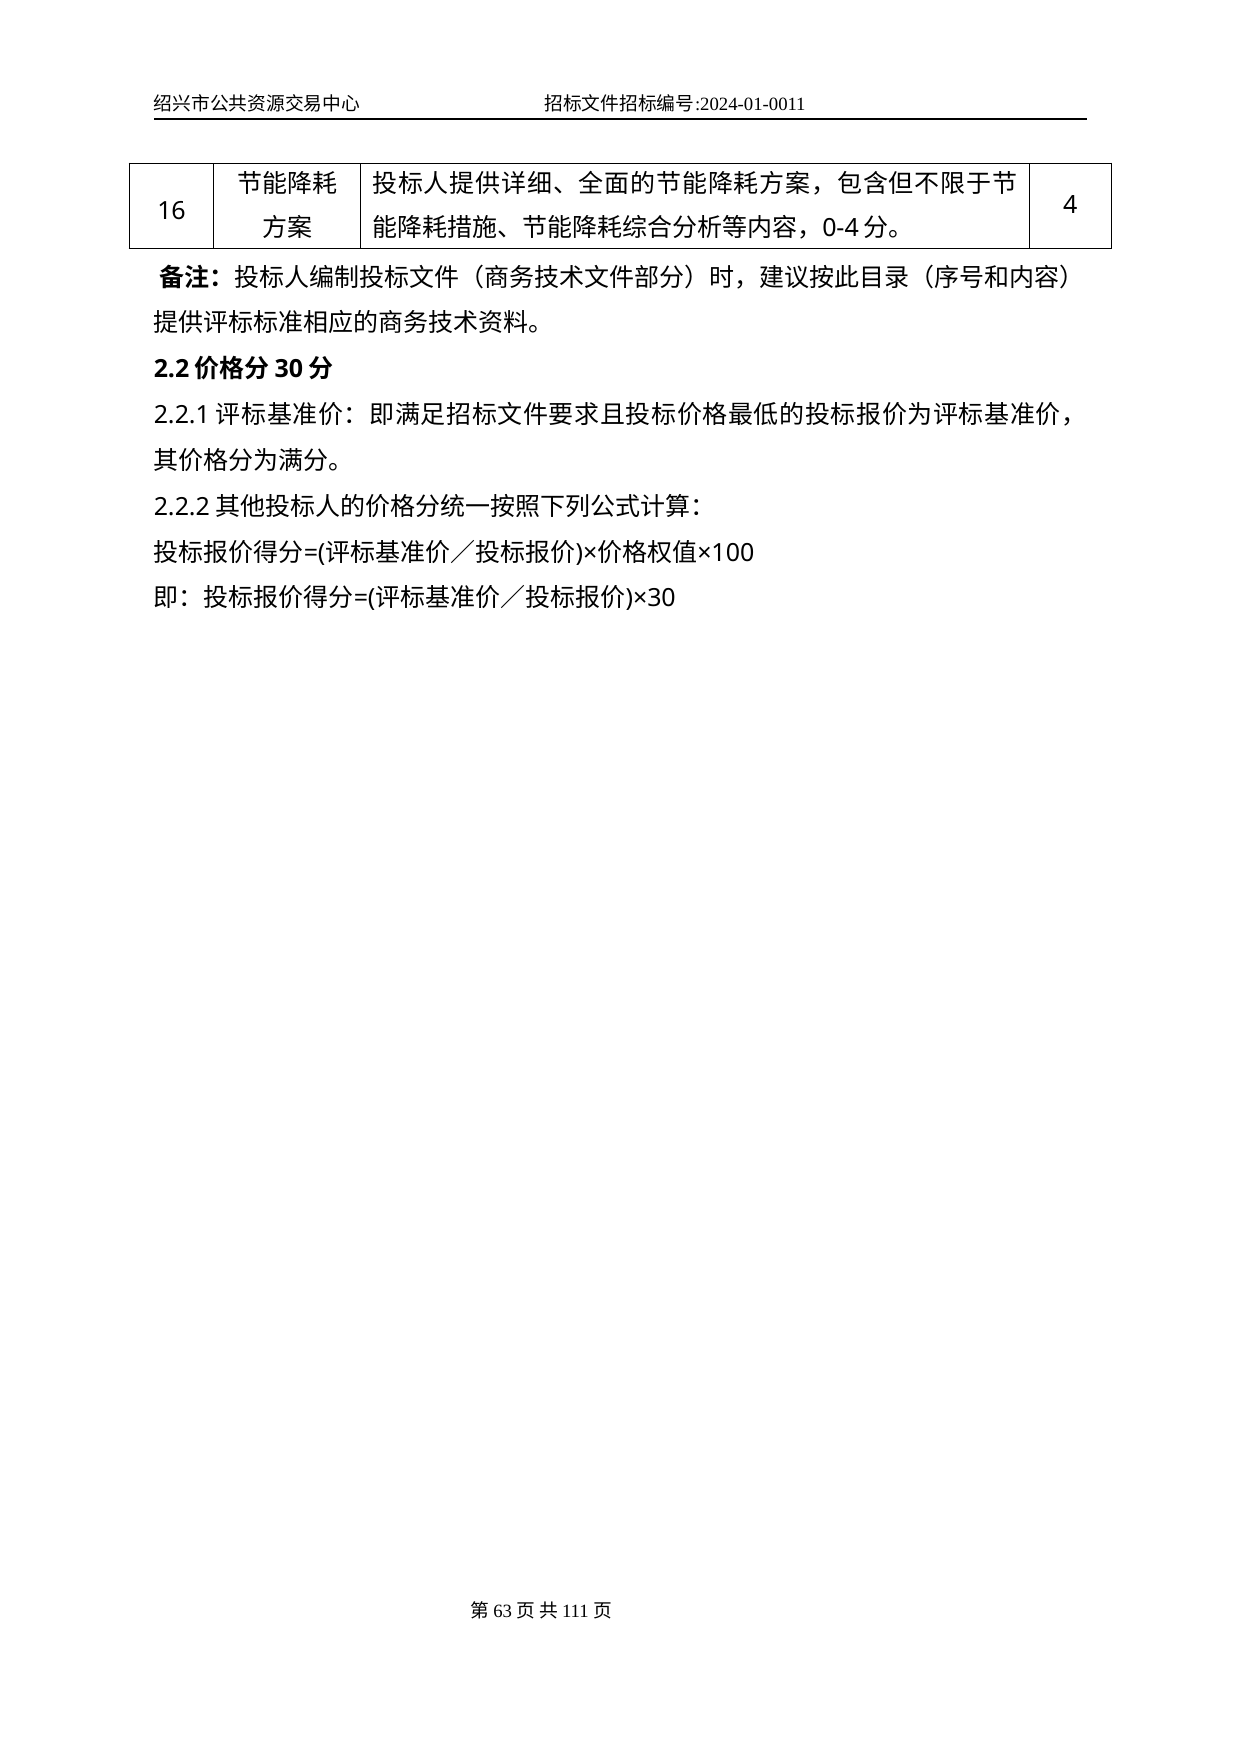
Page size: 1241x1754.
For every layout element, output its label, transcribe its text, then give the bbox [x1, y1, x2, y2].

text 即：投标报价得分=(评标基准价／投标报价)×30 [153, 570, 1087, 616]
text 投标报价得分=(评标基准价／投标报价)×价格权值×100 [153, 524, 1087, 570]
text 2.2.2其他投标人的价格分统一按照下列公式计算： [153, 478, 1087, 524]
text 2.2价格分30分 [153, 341, 1087, 387]
table_cell 16 [130, 164, 213, 248]
text 备注：投标人编制投标文件（商务技术文件部分）时，建议按此目录（序号和内容）提供评标标准相应的商务技术资料。 [153, 249, 1087, 341]
table_cell 节能降耗方案 [214, 164, 360, 248]
text 2.2.1评标基准价：即满足招标文件要求且投标价格最低的投标报价为评标基准价，其价格分为满分。 [153, 387, 1087, 478]
table_cell 投标人提供详细、全面的节能降耗方案，包含但不限于节能降耗措施、节能降耗综合分析等内容，0-4分。 [361, 164, 1029, 248]
table_cell 4 [1030, 164, 1111, 248]
